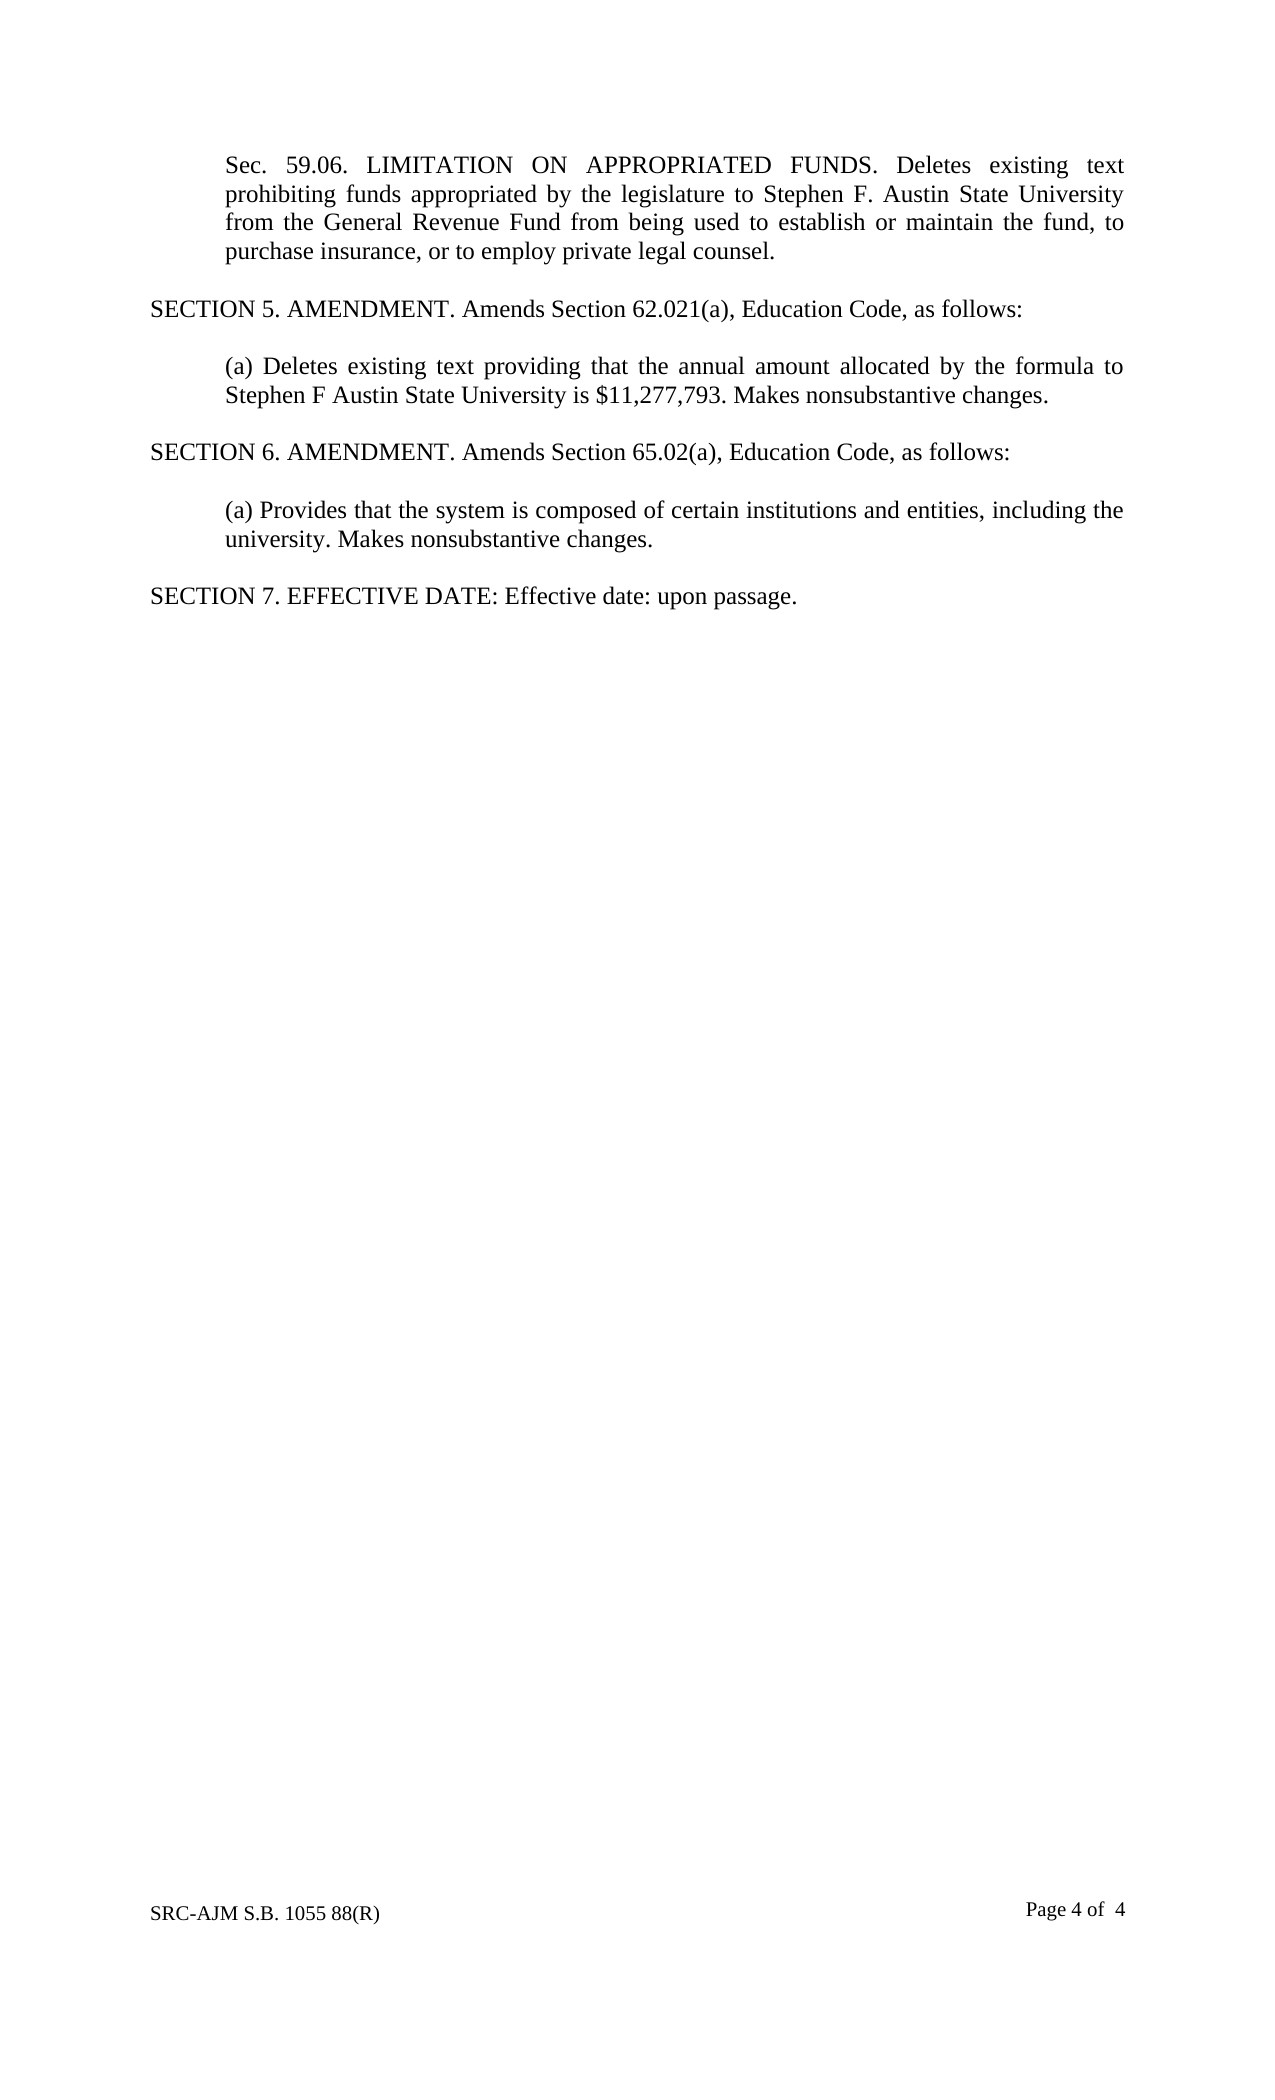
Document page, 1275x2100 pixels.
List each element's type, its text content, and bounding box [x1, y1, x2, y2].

text SECTION 5. AMENDMENT. Amends Section 62.021(a), Education Code, as follows: [150, 294, 1125, 322]
text SECTION 6. AMENDMENT. Amends Section 65.02(a), Education Code, as follows: [150, 437, 1125, 466]
text (a) Provides that the system is composed of certain institutions and entities, including the university. Makes nonsubstantive changes. [225, 495, 1125, 552]
text Sec. 59.06. LIMITATION ON APPROPRIATED FUNDS. Deletes existing text prohibiting funds appropriated by the legislature to Stephen F. Austin State University from the General Revenue Fund from being used to establish or maintain the fund, to purchase insurance, or to employ private legal counsel. [225, 150, 1125, 265]
text SECTION 7. EFFECTIVE DATE: Effective date: upon passage. [150, 581, 1125, 610]
text (a) Deletes existing text providing that the annual amount allocated by the formula to Stephen F Austin State University is $11,277,793. Makes nonsubstantive changes. [225, 351, 1125, 409]
